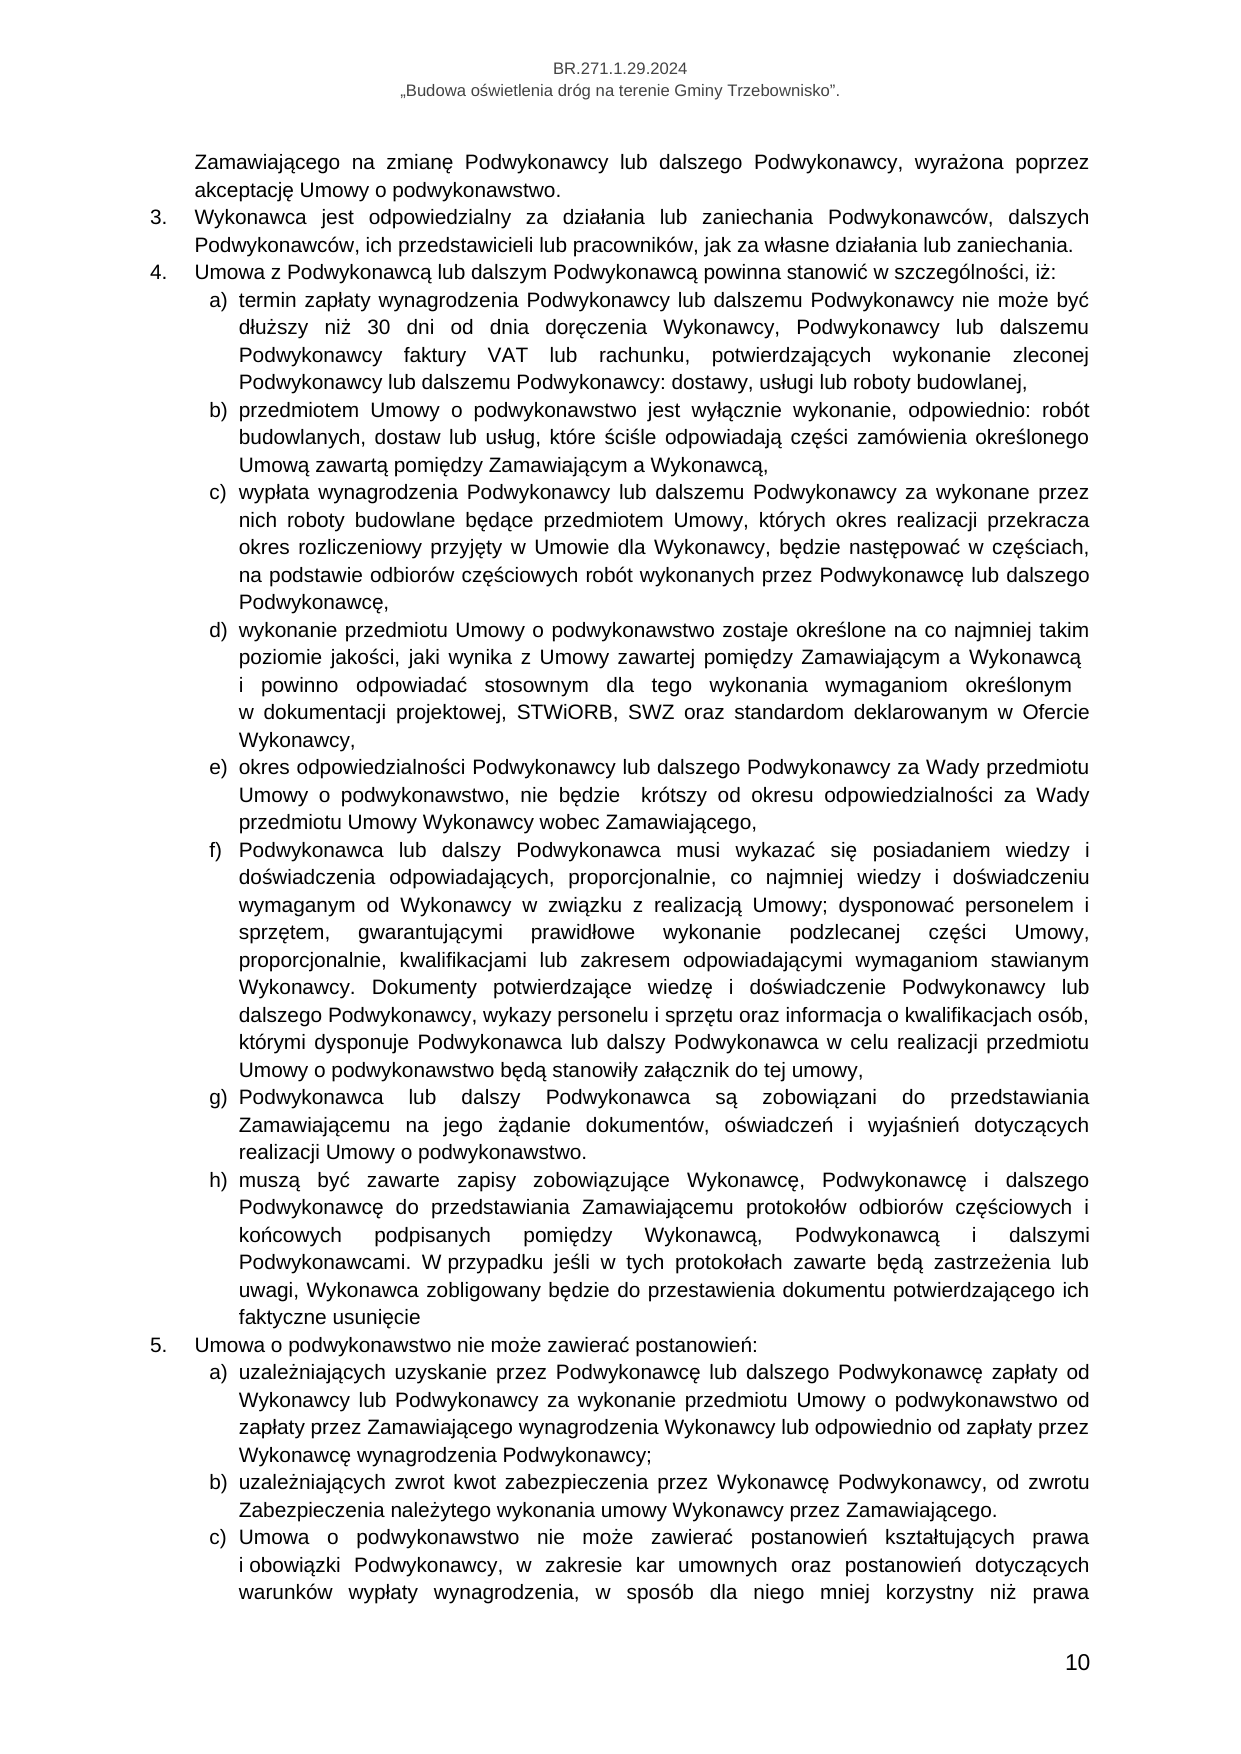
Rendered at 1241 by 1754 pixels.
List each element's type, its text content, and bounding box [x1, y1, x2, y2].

list Umowa o podwykonawstwo nie może zawierać postanowień: [150, 1332, 1090, 1356]
list Podwykonawca lub dalszy Podwykonawca musi wykazać się posiadaniem wiedzy i doświadczenia odpowiadających, proporcjonalnie, co najmniej wiedzy i doświadczeniu wymaganym od Wykonawcy w związku z realizacją Umowy; dysponować personelem i sprzętem, gwarantującymi prawidłowe wykonanie podzlecanej części Umowy, proporcjonalnie, kwalifikacjami lub zakresem odpowiadającymi wymaganiom stawianym Wykonawcy. Dokumenty potwierdzające wiedzę i doświadczenie Podwykonawcy lub dalszego Podwykonawcy, wykazy personelu i sprzętu oraz informacja o kwalifikacjach osób, którymi dysponuje Podwykonawca lub dalszy Podwykonawca w celu realizacji przedmiotu Umowy o podwykonawstwo będą stanowiły załącznik do tej umowy, [209, 837, 1090, 1081]
list Podwykonawca lub dalszy Podwykonawca są zobowiązani do przedstawiania Zamawiającemu na jego żądanie dokumentów, oświadczeń i wyjaśnień dotyczących realizacji Umowy o podwykonawstwo. [209, 1085, 1090, 1164]
list termin zapłaty wynagrodzenia Podwykonawcy lub dalszemu Podwykonawcy nie może być dłuższy niż 30 dni od dnia doręczenia Wykonawcy, Podwykonawcy lub dalszemu Podwykonawcy faktury VAT lub rachunku, potwierdzających wykonanie zleconej Podwykonawcy lub dalszemu Podwykonawcy: dostawy, usługi lub roboty budowlanej, [209, 287, 1090, 394]
list uzależniających zwrot kwot zabezpieczenia przez Wykonawcę Podwykonawcy, od zwrotu Zabezpieczenia należytego wykonania umowy Wykonawcy przez Zamawiającego. [209, 1470, 1090, 1521]
list przedmiotem Umowy o podwykonawstwo jest wyłącznie wykonanie, odpowiednio: robót budowlanych, dostaw lub usług, które ściśle odpowiadają części zamówienia określonego Umową zawartą pomiędzy Zamawiającym a Wykonawcą, [209, 397, 1090, 476]
list Wykonawca jest odpowiedzialny za działania lub zaniechania Podwykonawców, dalszych Podwykonawców, ich przedstawicieli lub pracowników, jak za własne działania lub zaniechania. [150, 205, 1090, 256]
list uzależniających uzyskanie przez Podwykonawcę lub dalszego Podwykonawcę zapłaty od Wykonawcy lub Podwykonawcy za wykonanie przedmiotu Umowy o podwykonawstwo od zapłaty przez Zamawiającego wynagrodzenia Wykonawcy lub odpowiednio od zapłaty przez Wykonawcę wynagrodzenia Podwykonawcy; [209, 1360, 1090, 1466]
list okres odpowiedzialności Podwykonawcy lub dalszego Podwykonawcy za Wady przedmiotu Umowy o podwykonawstwo, nie będzie krótszy od okresu odpowiedzialności za Wady przedmiotu Umowy Wykonawcy wobec Zamawiającego, [209, 755, 1090, 834]
list Umowa z Podwykonawcą lub dalszym Podwykonawcą powinna stanowić w szczególności, iż: [150, 260, 1090, 284]
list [150, 150, 1090, 201]
list wypłata wynagrodzenia Podwykonawcy lub dalszemu Podwykonawcy za wykonane przez nich roboty budowlane będące przedmiotem Umowy, których okres realizacji przekracza okres rozliczeniowy przyjęty w Umowie dla Wykonawcy, będzie następować w częściach, na podstawie odbiorów częściowych robót wykonanych przez Podwykonawcę lub dalszego Podwykonawcę, [209, 480, 1090, 614]
list wykonanie przedmiotu Umowy o podwykonawstwo zostaje określone na co najmniej takim poziomie jakości, jaki wynika z Umowy zawartej pomiędzy Zamawiającym a Wykonawcą i powinno odpowiadać stosownym dla tego wykonania wymaganiom określonym w dokumentacji projektowej, STWiORB, SWZ oraz standardom deklarowanym w Ofercie Wykonawcy, [209, 617, 1090, 751]
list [209, 1525, 1090, 1604]
list muszą być zawarte zapisy zobowiązujące Wykonawcę, Podwykonawcę i dalszego Podwykonawcę do przedstawiania Zamawiającemu protokołów odbiorów częściowych i końcowych podpisanych pomiędzy Wykonawcą, Podwykonawcą i dalszymi Podwykonawcami. W przypadku jeśli w tych protokołach zawarte będą zastrzeżenia lub uwagi, Wykonawca zobligowany będzie do przestawienia dokumentu potwierdzającego ich faktyczne usunięcie [209, 1167, 1090, 1329]
